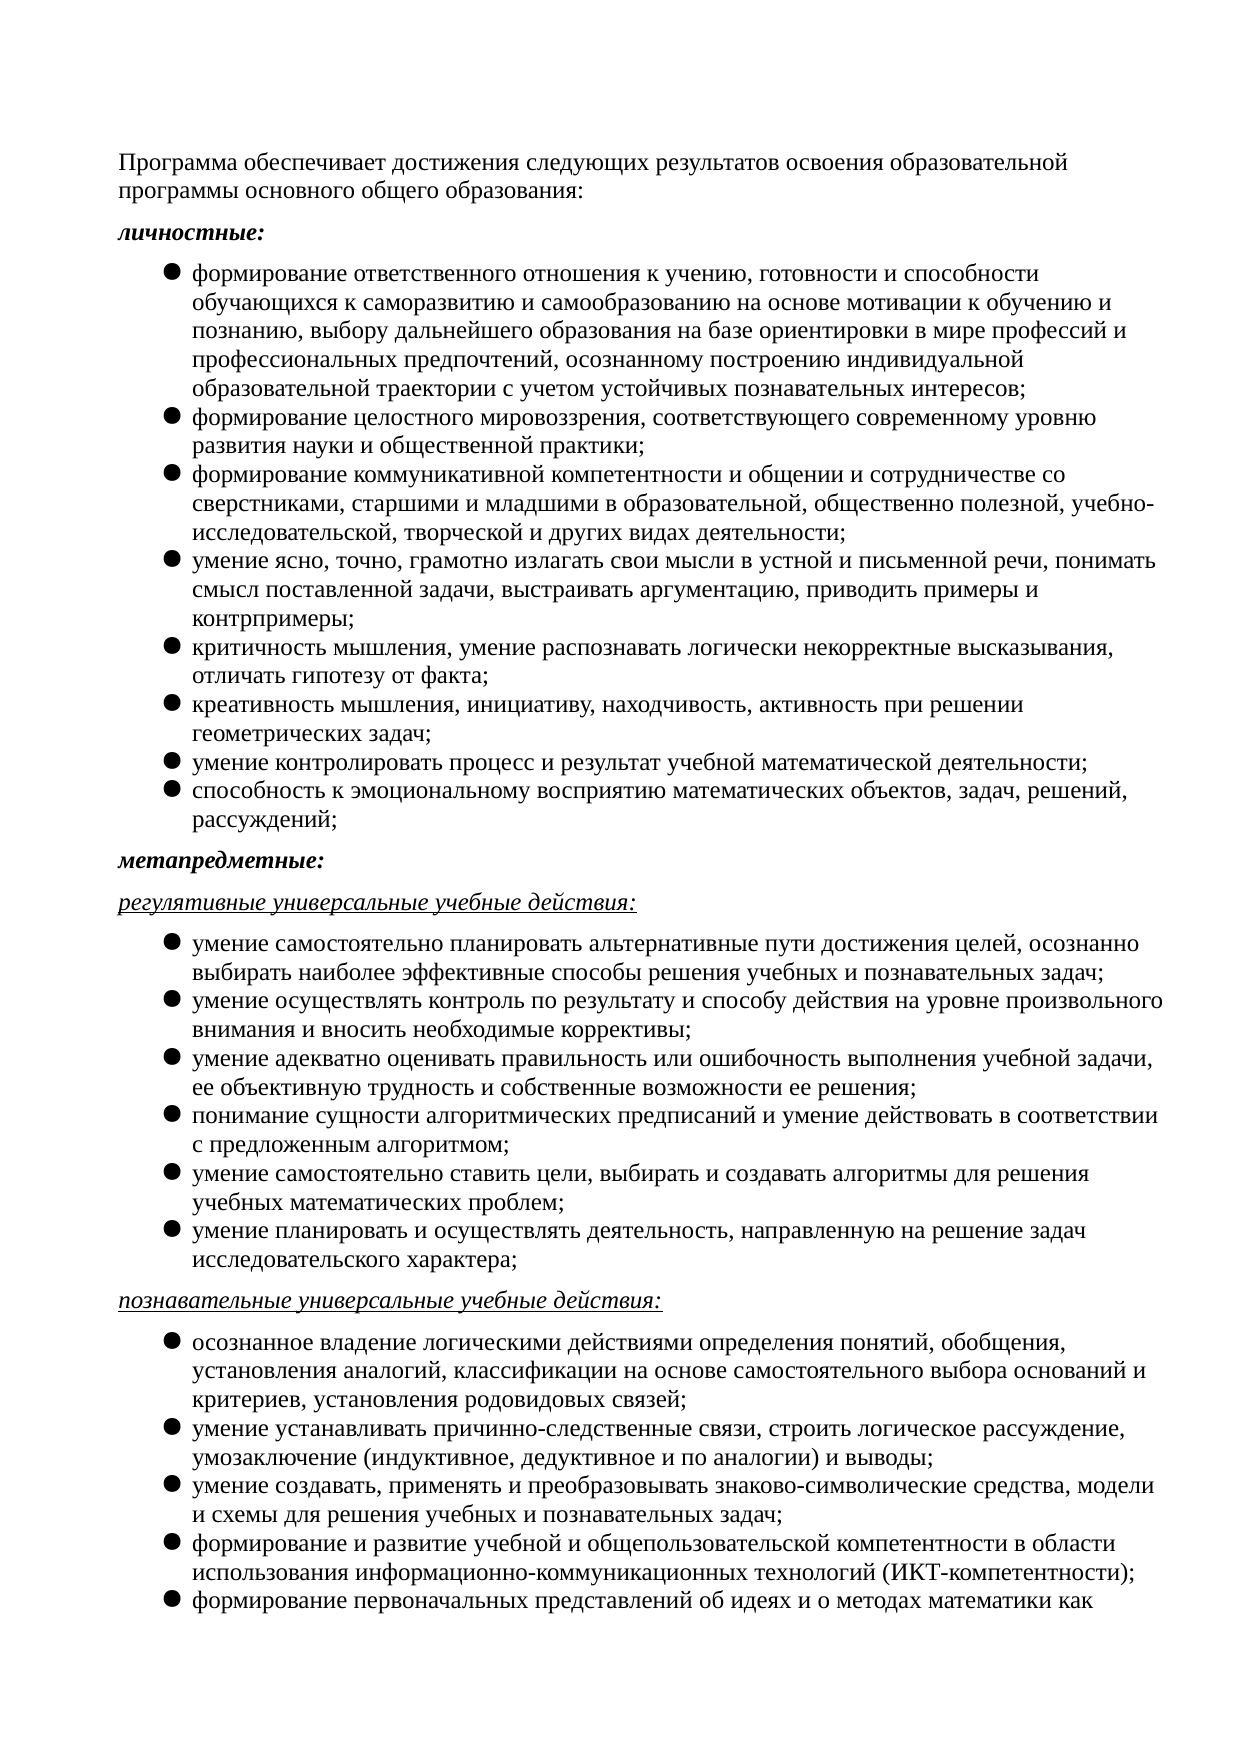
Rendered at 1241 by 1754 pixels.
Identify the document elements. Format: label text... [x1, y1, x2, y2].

text регулятивные универсальные учебные действия: [118, 887, 1167, 916]
list формирование ответственного отношения к учению, готовности и способности обучающихся к саморазвитию и самообразованию на основе мотивации к обучению и познанию, выбору дальнейшего образования на базе ориентировки в мире профессий и профессиональных предпочтений, осознанному построению индивидуальной образовательной траектории с учетом устойчивых познавательных интересов; [162, 258, 1167, 402]
list формирование коммуникативной компетентности и общении и сотрудничестве со сверстниками, старшими и младшими в образовательной, общественно полезной, учебно-исследовательской, творческой и других видах деятельности; [162, 459, 1167, 546]
list умение контролировать процесс и результат учебной математической деятельности; [162, 747, 1167, 776]
list умение самостоятельно ставить цели, выбирать и создавать алгоритмы для решения учебных математических проблем; [162, 1158, 1167, 1216]
text личностные: [118, 217, 1167, 246]
list формирование и развитие учебной и общепользовательской компетентности в области использования информационно-коммуникационных технологий (ИКТ-компетентности); [162, 1528, 1167, 1586]
list умение осуществлять контроль по результату и способу действия на уровне произвольного внимания и вносить необходимые коррективы; [162, 986, 1167, 1043]
list формирование целостного мировоззрения, соответствующего современному уровню развития науки и общественной практики; [162, 402, 1167, 459]
list умение устанавливать причинно-следственные связи, строить логическое рассуждение, умозаключение (индуктивное, дедуктивное и по аналогии) и выводы; [162, 1413, 1167, 1471]
list умение создавать, применять и преобразовывать знаково-символические средства, модели и схемы для решения учебных и познавательных задач; [162, 1471, 1167, 1528]
text метапредметные: [118, 846, 1167, 874]
text Программа обеспечивает достижения следующих результатов освоения образовательной программы основного общего образования: [118, 147, 1167, 204]
list осознанное владение логическими действиями определения понятий, обобщения, установления аналогий, классификации на основе самостоятельного выбора оснований и критериев, установления родовидовых связей; [162, 1327, 1167, 1413]
list умение самостоятельно планировать альтернативные пути достижения целей, осознанно выбирать наиболее эффективные способы решения учебных и познавательных задач; [162, 928, 1167, 986]
list умение планировать и осуществлять деятельность, направленную на решение задач исследовательского характера; [162, 1216, 1167, 1273]
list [162, 1586, 1167, 1614]
list креативность мышления, инициативу, находчивость, активность при решении геометрических задач; [162, 689, 1167, 747]
text познавательные универсальные учебные действия: [118, 1286, 1167, 1314]
list критичность мышления, умение распознавать логически некорректные высказывания, отличать гипотезу от факта; [162, 632, 1167, 689]
list понимание сущности алгоритмических предписаний и умение действовать в соответствии с предложенным алгоритмом; [162, 1101, 1167, 1158]
list умение ясно, точно, грамотно излагать свои мысли в устной и письменной речи, понимать смысл поставленной задачи, выстраивать аргументацию, приводить примеры и контрпримеры; [162, 546, 1167, 632]
list умение адекватно оценивать правильность или ошибочность выполнения учебной задачи, ее объективную трудность и собственные возможности ее решения; [162, 1043, 1167, 1101]
list способность к эмоциональному восприятию математических объектов, задач, решений, рассуждений; [162, 776, 1167, 833]
